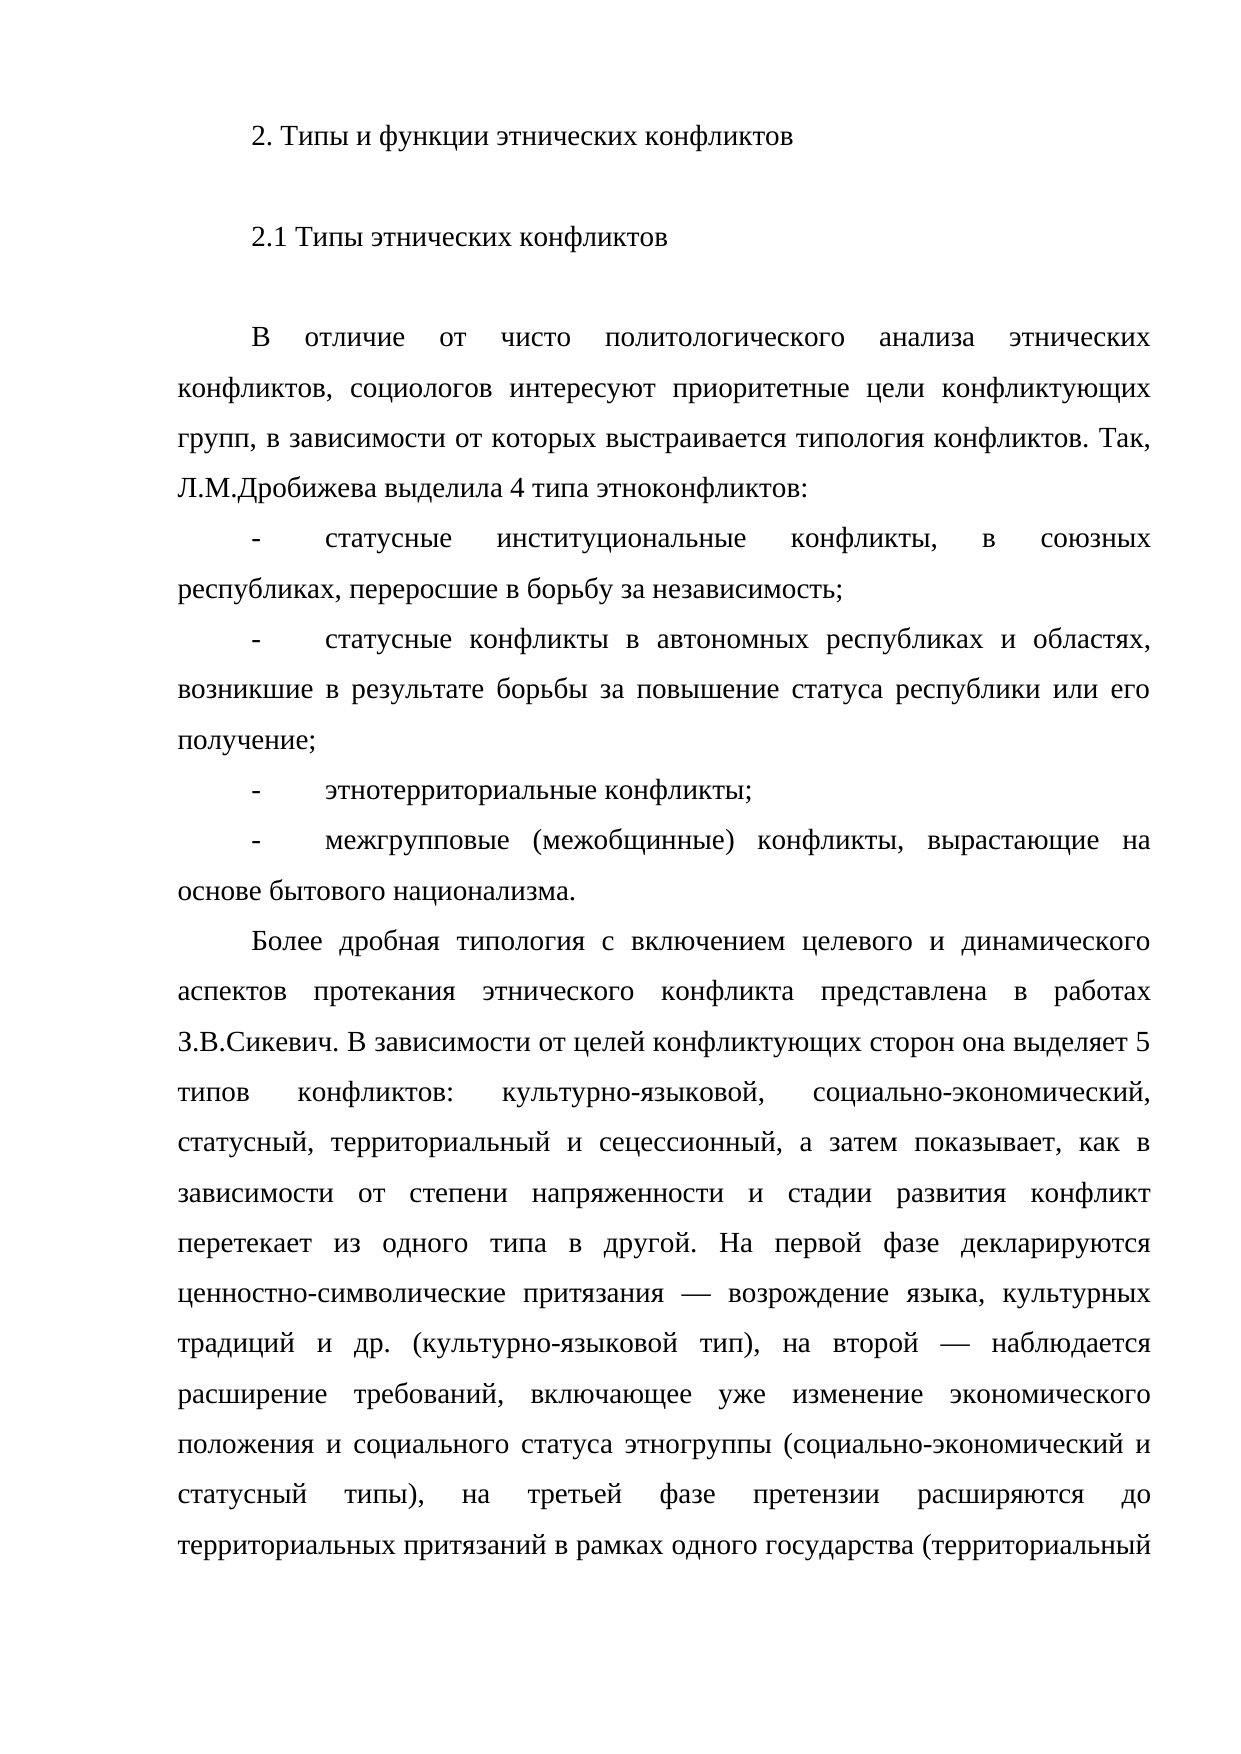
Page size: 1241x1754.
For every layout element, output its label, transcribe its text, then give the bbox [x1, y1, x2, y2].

list этнотерриториальные конфликты; [177, 772, 1152, 806]
text 2. Типы и функции этнических конфликтов [177, 118, 1152, 152]
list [177, 923, 1152, 1560]
text В отличие от чисто политологического анализа этнических конфликтов, социологов интересуют приоритетные цели конфликтующих групп, в зависимости от которых выстраивается типология конфликтов. Так, Л.М.Дробижева выделила 4 типа этноконфликтов: [177, 319, 1152, 504]
list статусные конфликты в автономных республиках и областях, возникшие в результате борьбы за повышение статуса республики или его получение; [177, 621, 1152, 755]
list статусные институциональные конфликты, в союзных республиках, переросшие в борьбу за независимость; [177, 521, 1152, 604]
list межгрупповые (межобщинные) конфликты, вырастающие на основе бытового национализма. [177, 822, 1152, 906]
list 2.1 Типы этнических конфликтов [177, 219, 1152, 252]
